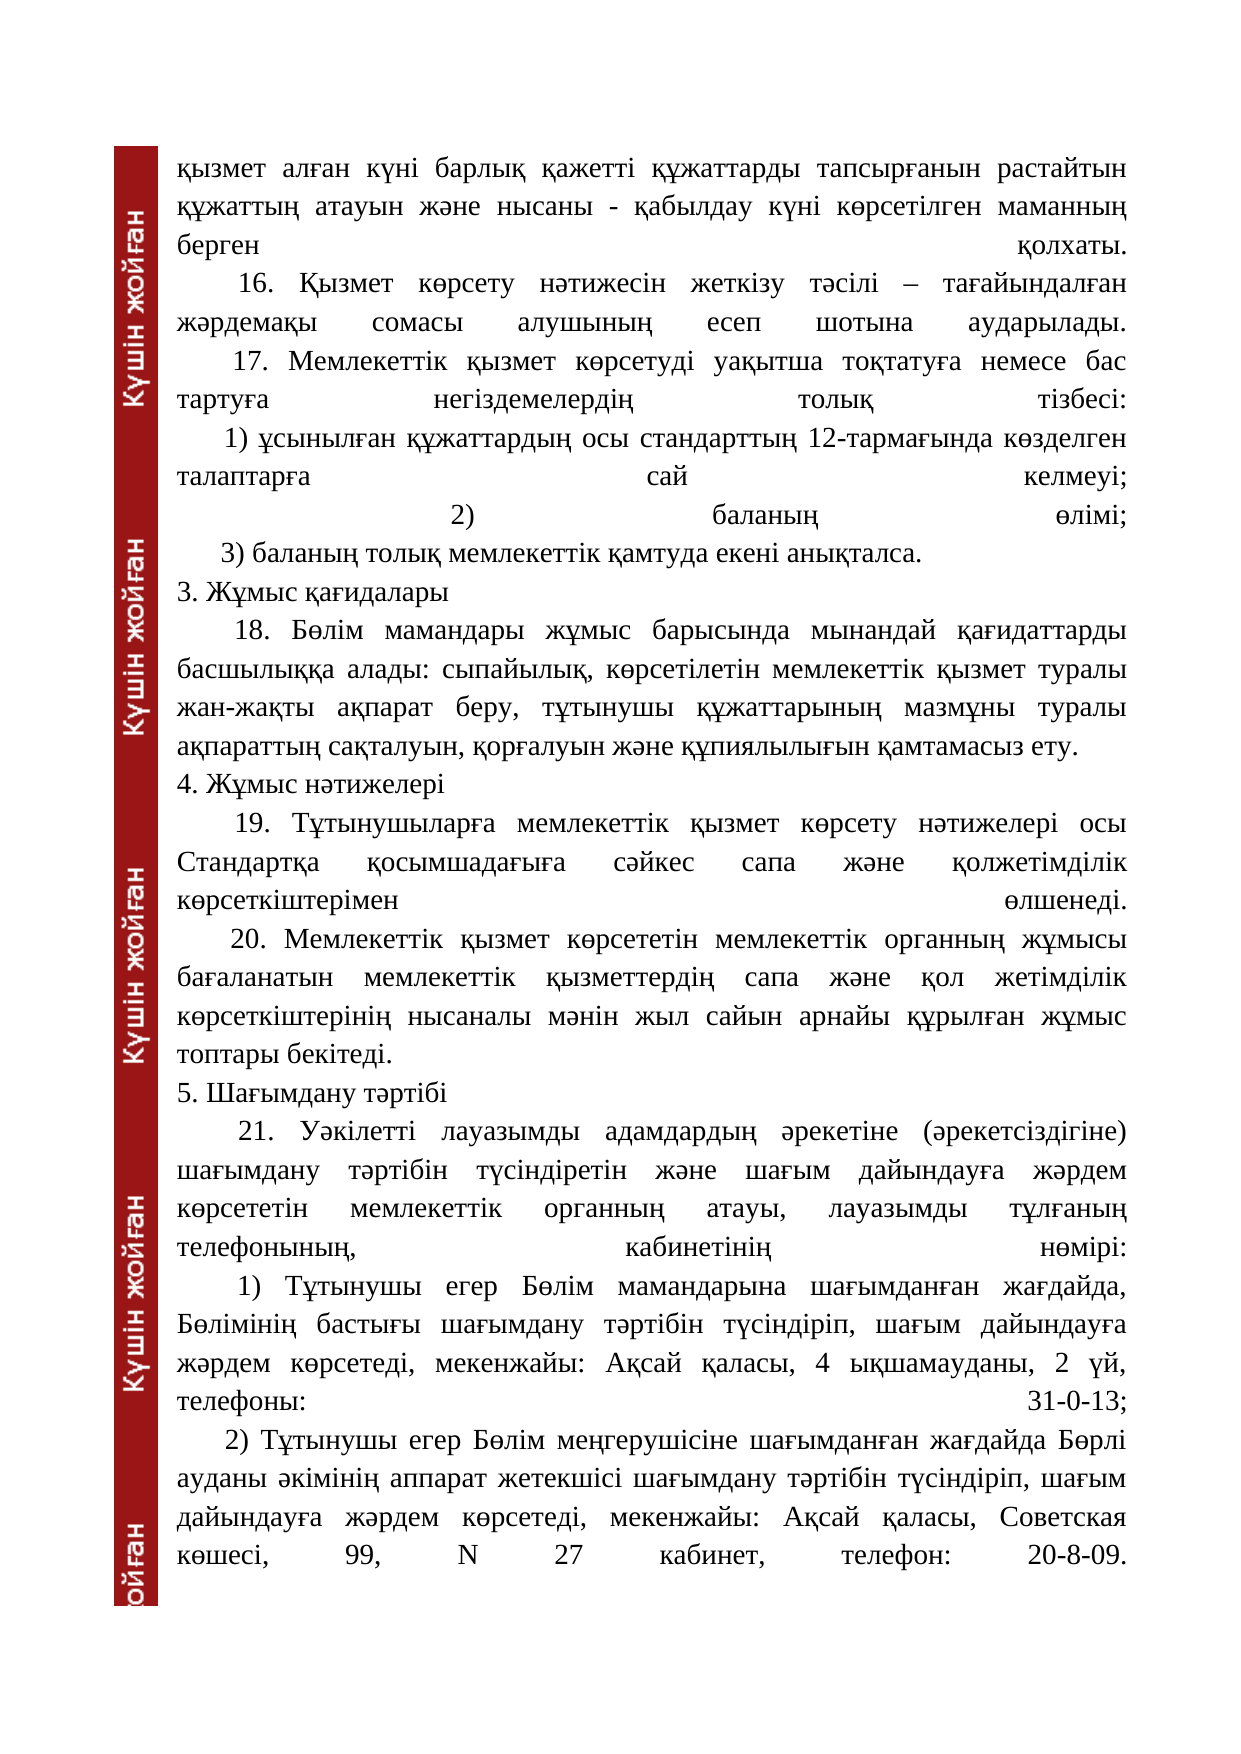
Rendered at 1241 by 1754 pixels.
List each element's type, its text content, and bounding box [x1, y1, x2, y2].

picture [114, 1070, 158, 1075]
picture [114, 1108, 158, 1113]
picture [114, 607, 158, 612]
picture [114, 800, 158, 805]
picture [114, 762, 158, 767]
text 19. Тұтынушыларға мемлекеттік қызмет көрсету нәтижелері осы Стандартқа қосымшадағыға сәйкес сапа және қолжетімділік көрсеткіштерімен өлшенеді. 20. Мемлекеттік қызмет көрсететін мемлекеттік органның жұмысы бағаланатын мемлекеттік қызметтердің сапа және қол жетімділік көрсеткіштерінің нысаналы мәнін жыл сайын арнайы құрылған жұмыс топтары бекітеді. [112, 805, 1128, 1070]
text 4. Жұмыс нәтижелері [112, 767, 1128, 800]
text 3. Жұмыс қағидалары [112, 574, 1128, 607]
text 18. Бөлім мамандары жұмыс барысында мынандай қағидаттарды басшылыққа алады: сыпайылық, көрсетілетін мемлекеттік қызмет туралы жан-жақты ақпарат беру, тұтынушы құжаттарының мазмұны туралы ақпараттың сақталуын, қорғалуын және құпиялылығын қамтамасыз ету. [112, 612, 1128, 762]
picture [114, 569, 158, 574]
text 5. Шағымдану тәртібі [112, 1075, 1128, 1108]
picture [114, 1571, 158, 1606]
picture [114, 146, 158, 150]
